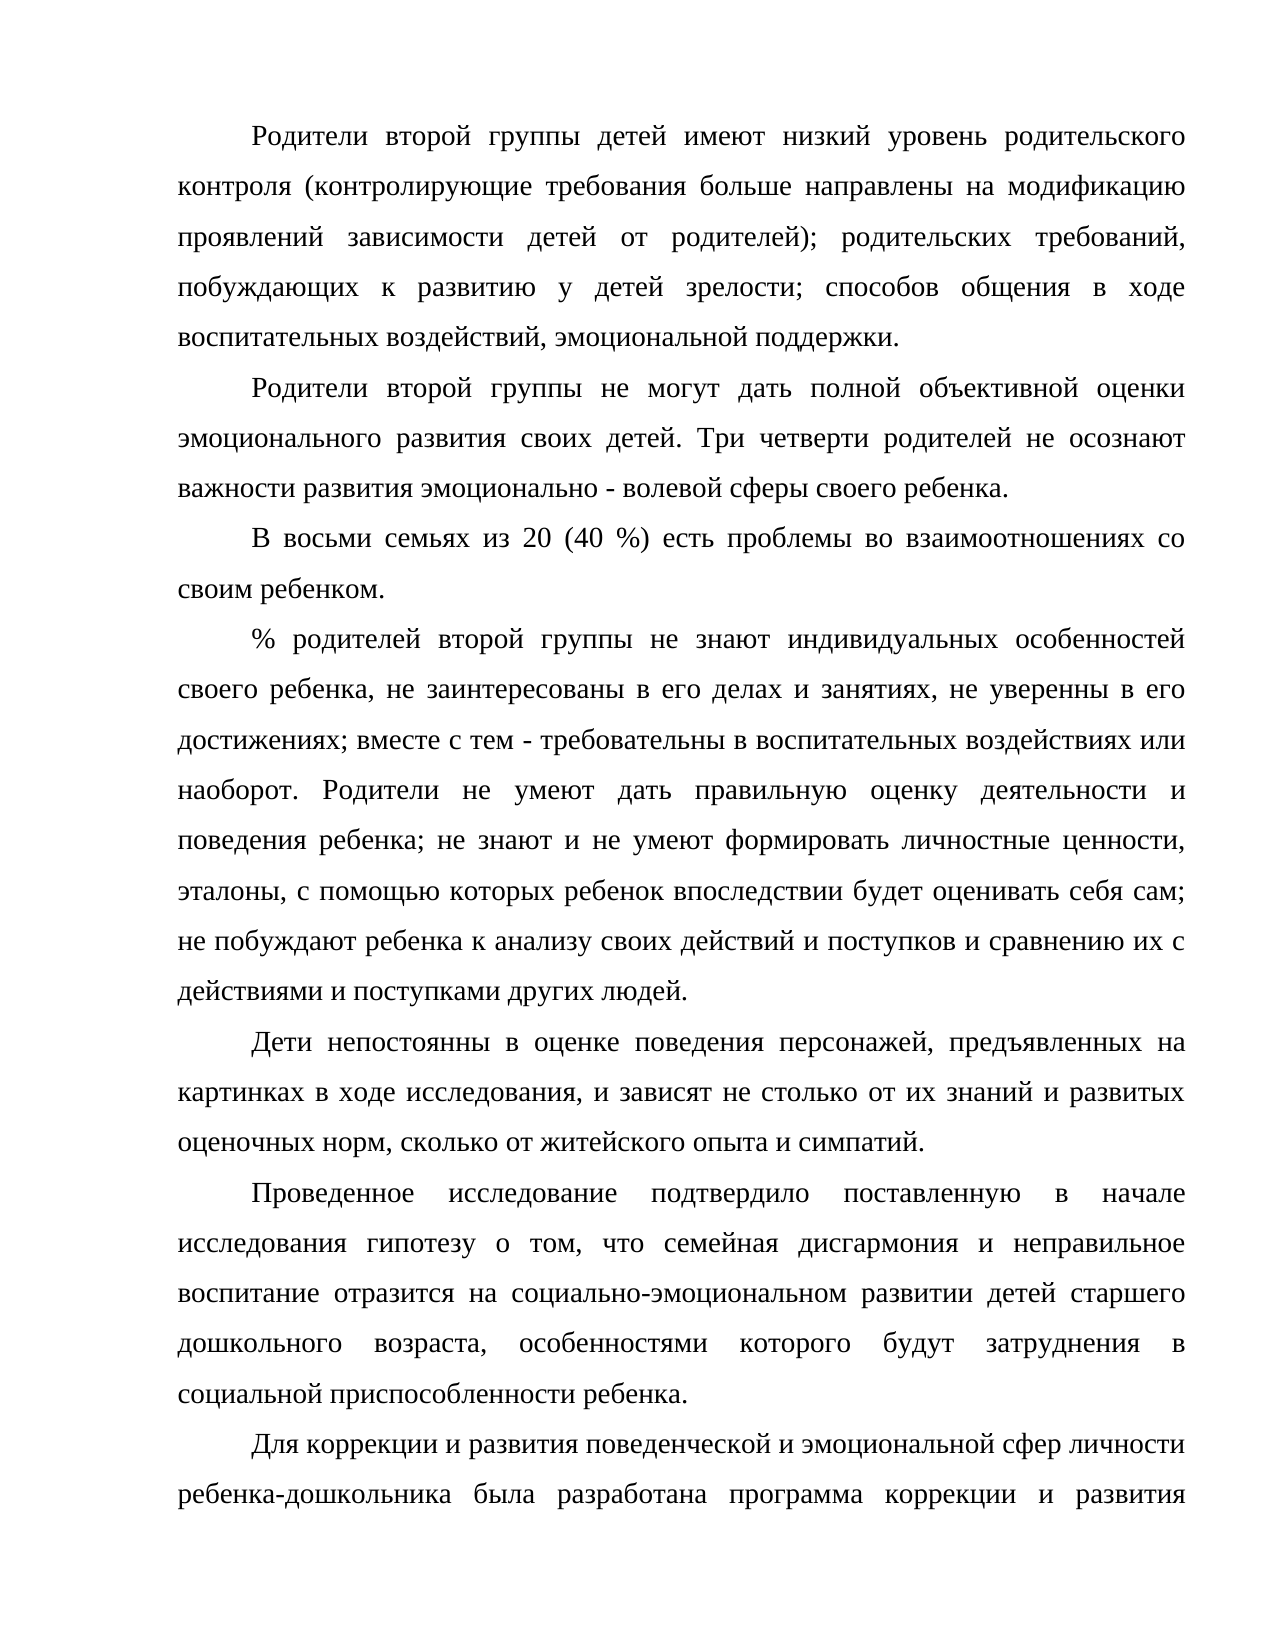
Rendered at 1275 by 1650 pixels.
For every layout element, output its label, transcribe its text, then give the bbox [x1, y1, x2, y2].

text Родители второй группы детей имеют низкий уровень родительского контроля (контролирующие требования больше направлены на модификацию проявлений зависимости детей от родителей); родительских требований, побуждающих к развитию у детей зрелости; способов общения в ходе воспитательных воздействий, эмоциональной поддержки. [177, 118, 1186, 353]
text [177, 1426, 1186, 1510]
text Дети непостоянны в оценке поведения персонажей, предъявленных на картинках в ходе исследования, и зависят не столько от их знаний и развитых оценочных норм, сколько от житейского опыта и симпатий. [177, 1024, 1186, 1158]
text Родители второй группы не могут дать полной объективной оценки эмоционального развития своих детей. Три четверти родителей не осознают важности развития эмоционально - волевой сферы своего ребенка. [177, 370, 1186, 504]
text % родителей второй группы не знают индивидуальных особенностей своего ребенка, не заинтересованы в его делах и занятиях, не уверенны в его достижениях; вместе с тем - требовательны в воспитательных воздействиях или наоборот. Родители не умеют дать правильную оценку деятельности и поведения ребенка; не знают и не умеют формировать личностные ценности, эталоны, с помощью которых ребенок впоследствии будет оценивать себя сам; не побуждают ребенка к анализу своих действий и поступков и сравнению их с действиями и поступками других людей. [177, 621, 1186, 1007]
text Проведенное исследование подтвердило поставленную в начале исследования гипотезу о том, что семейная дисгармония и неправильное воспитание отразится на социально-эмоциональном развитии детей старшего дошкольного возраста, особенностями которого будут затруднения в социальной приспособленности ребенка. [177, 1175, 1186, 1409]
text В восьми семьях из 20 (40 %) есть проблемы во взаимоотношениях со своим ребенком. [177, 521, 1186, 604]
